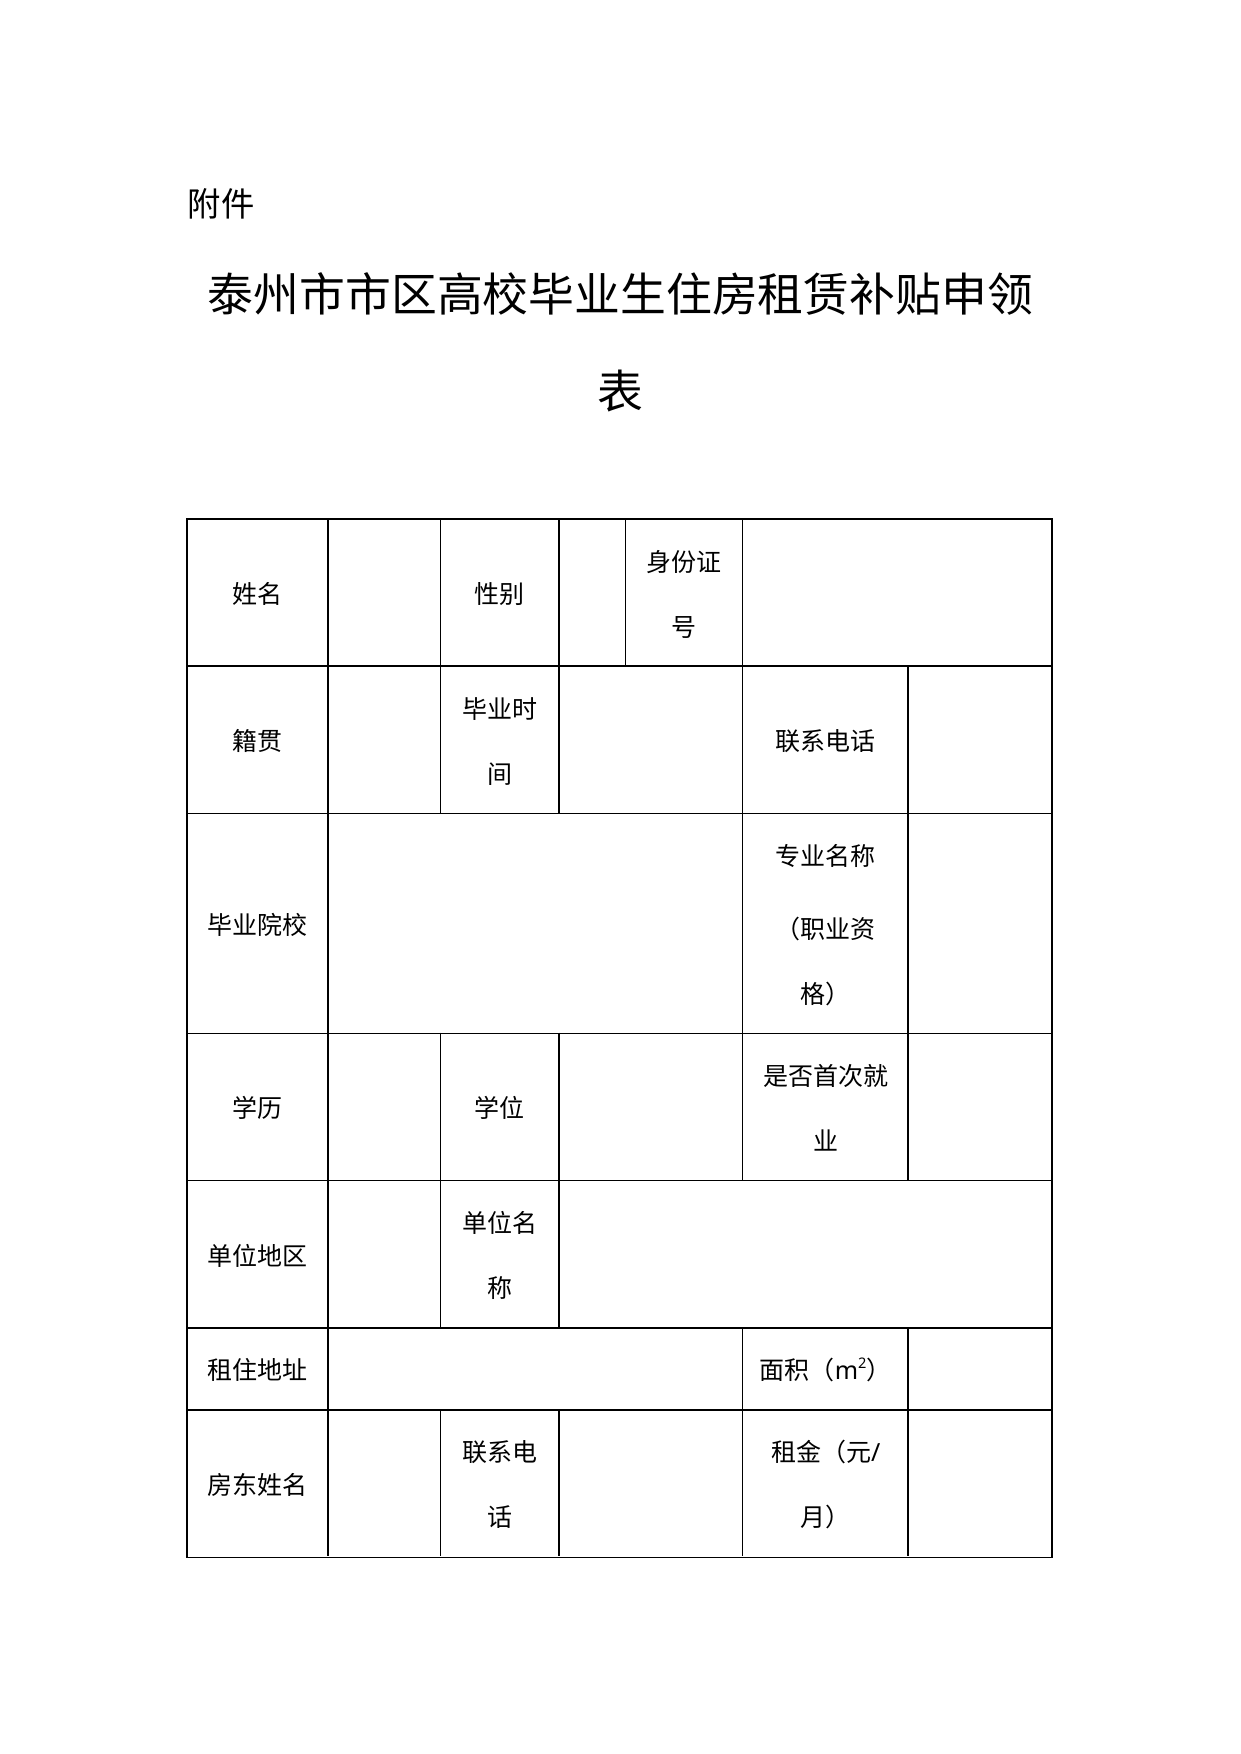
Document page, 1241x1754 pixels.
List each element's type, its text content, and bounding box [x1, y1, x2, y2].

table_cell 学位 [441, 1034, 558, 1180]
table_cell [909, 1411, 1051, 1556]
table_cell [909, 667, 1051, 813]
table_cell [560, 1034, 742, 1180]
table_cell 单位地区 [188, 1181, 327, 1327]
table_cell [329, 1181, 440, 1327]
table_cell 学历 [188, 1034, 327, 1180]
table_cell 毕业院校 [188, 814, 327, 1033]
table_cell [329, 1411, 440, 1556]
table_cell 联系电话 [743, 667, 907, 813]
table_cell 联系电话 [441, 1411, 558, 1556]
table_cell [560, 667, 742, 813]
table_cell 房东姓名 [188, 1411, 327, 1556]
table_header [329, 520, 440, 665]
table_cell 专业名称 （职业资格） [743, 814, 907, 1033]
table_cell [909, 814, 1051, 1033]
table_cell 是否首次就业 [743, 1034, 907, 1180]
table_cell 租住地址 [188, 1329, 327, 1409]
table_header 性别 [441, 520, 558, 665]
table_cell [909, 1329, 1051, 1409]
text 附件 [187, 170, 1053, 235]
table_cell [560, 1181, 1051, 1327]
table_cell 籍贯 [188, 667, 327, 813]
table_header 姓名 [188, 520, 327, 665]
table_cell [329, 1329, 742, 1409]
table_cell 面积（m2） [743, 1329, 907, 1409]
text 泰州市市区高校毕业生住房租赁补贴申领表 [187, 243, 1053, 438]
table_header [560, 520, 625, 665]
table_header [743, 520, 1051, 665]
table_cell [329, 667, 440, 813]
table_cell 租金（元/月） [743, 1411, 907, 1556]
table_cell 毕业时间 [441, 667, 558, 813]
table_cell [329, 1034, 440, 1180]
table_cell [329, 814, 742, 1033]
table_header 身份证号 [626, 520, 742, 665]
table_cell [909, 1034, 1051, 1180]
table_cell [560, 1411, 742, 1556]
table_cell 单位名称 [441, 1181, 558, 1327]
